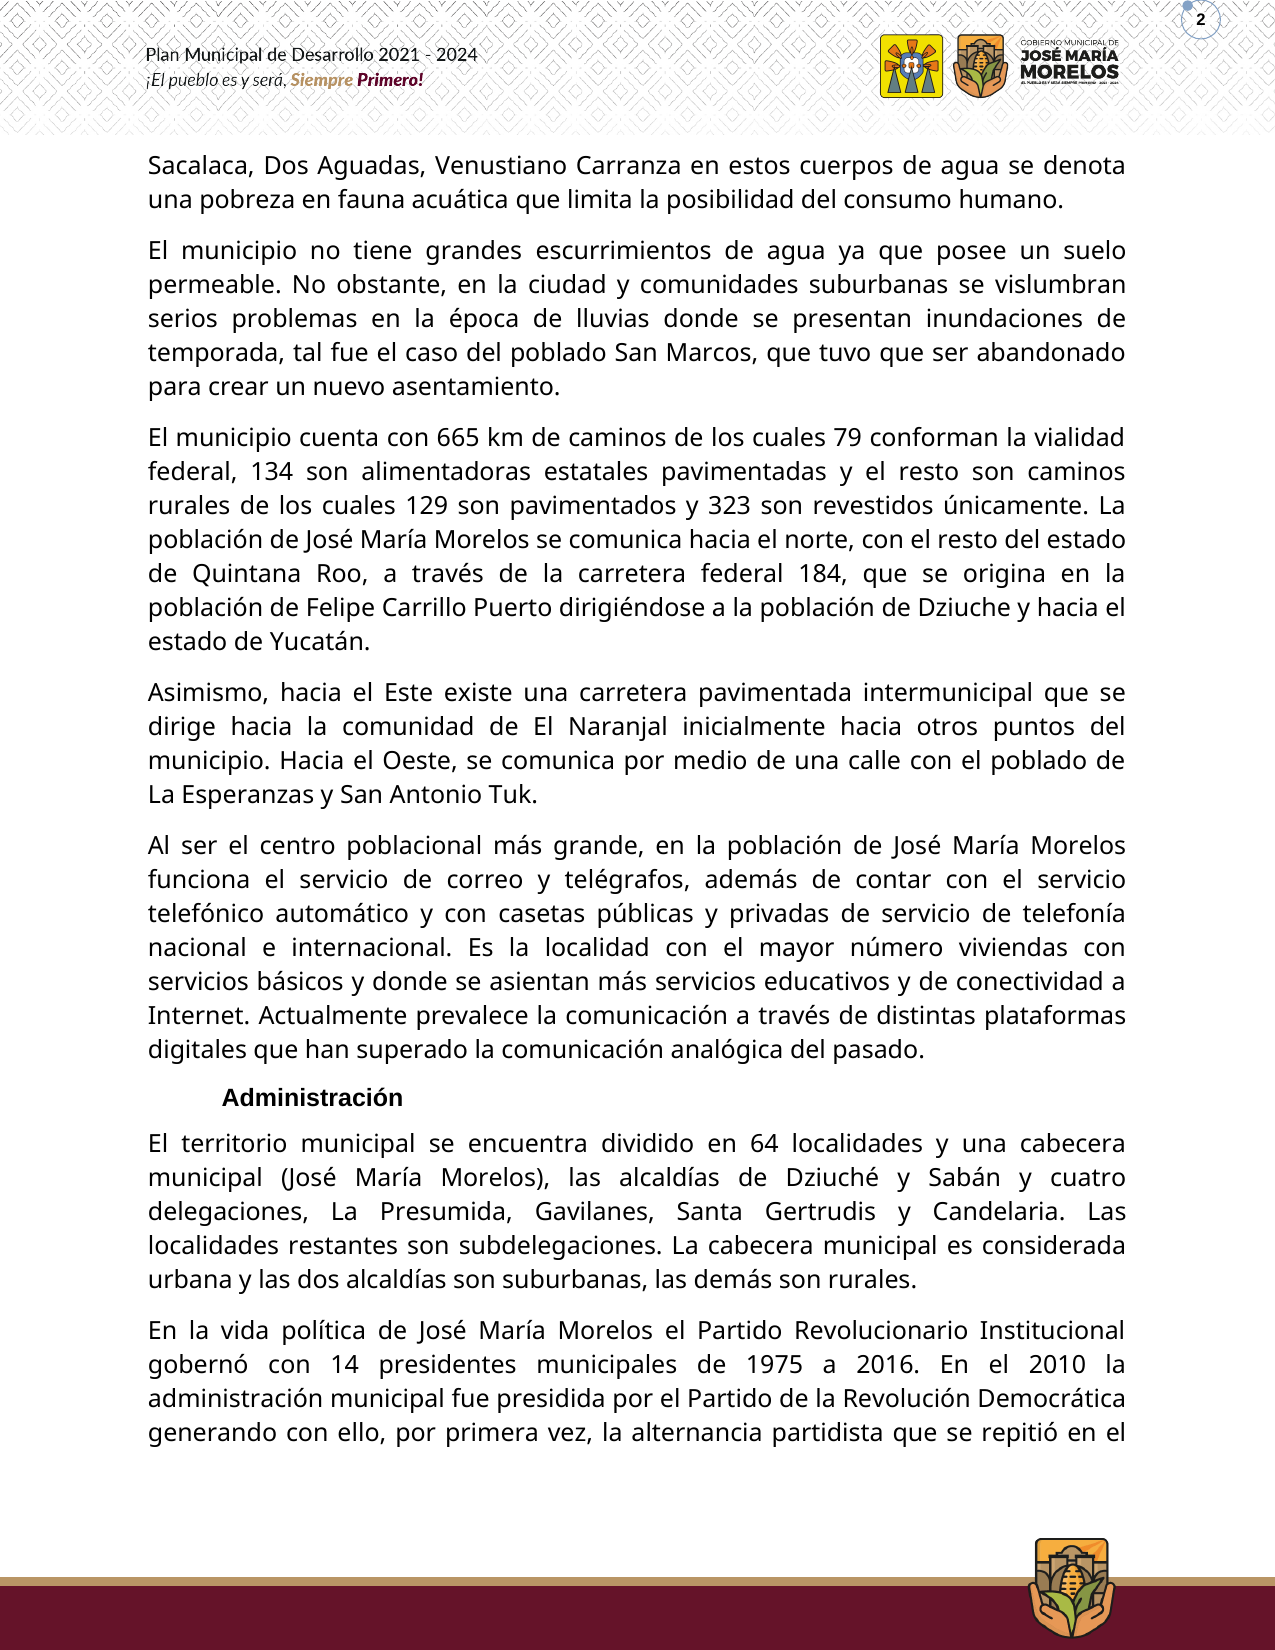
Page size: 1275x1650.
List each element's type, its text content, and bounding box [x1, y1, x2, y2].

picture [0, 1523, 1275, 1650]
subtitle Administración [221, 1083, 1127, 1111]
picture [1183, 1, 1219, 38]
text Al ser el centro poblacional más grande, en la población de José María Morelos funciona el servicio de correo y telégrafos, además de contar con el servicio telefónico automático y con casetas públicas y privadas de servicio de telefonía nacional e internacional. Es la localidad con el mayor número viviendas con servicios básicos y donde se asientan más servicios educativos y de conectividad a Internet. Actualmente prevalece la comunicación a través de distintas plataformas digitales que han superado la comunicación analógica del pasado. [148, 827, 1127, 1066]
text El municipio no tiene grandes escurrimientos de agua ya que posee un suelo permeable. No obstante, en la ciudad y comunidades suburbanas se vislumbran serios problemas en la época de lluvias donde se presentan inundaciones de temporada, tal fue el caso del poblado San Marcos, que tuvo que ser abandonado para crear un nuevo asentamiento. [148, 232, 1127, 403]
text El municipio cuenta con 665 km de caminos de los cuales 79 conforman la vialidad federal, 134 son alimentadoras estatales pavimentadas y el resto son caminos rurales de los cuales 129 son pavimentados y 323 son revestidos únicamente. La población de José María Morelos se comunica hacia el norte, con el resto del estado de Quintana Roo, a través de la carretera federal 184, que se origina en la población de Felipe Carrillo Puerto dirigiéndose a la población de Dziuche y hacia el estado de Yucatán. [148, 419, 1127, 658]
picture [0, 1, 1275, 135]
text El territorio municipal se encuentra dividido en 64 localidades y una cabecera municipal (José María Morelos), las alcaldías de Dziuché y Sabán y cuatro delegaciones, La Presumida, Gavilanes, Santa Gertrudis y Candelaria. Las localidades restantes son subdelegaciones. La cabecera municipal es considerada urbana y las dos alcaldías son suburbanas, las demás son rurales. [148, 1126, 1127, 1296]
text Asimismo, hacia el Este existe una carretera pavimentada intermunicipal que se dirige hacia la comunidad de El Naranjal inicialmente hacia otros puntos del municipio. Hacia el Oeste, se comunica por medio de una calle con el poblado de La Esperanzas y San Antonio Tuk. [148, 674, 1127, 811]
